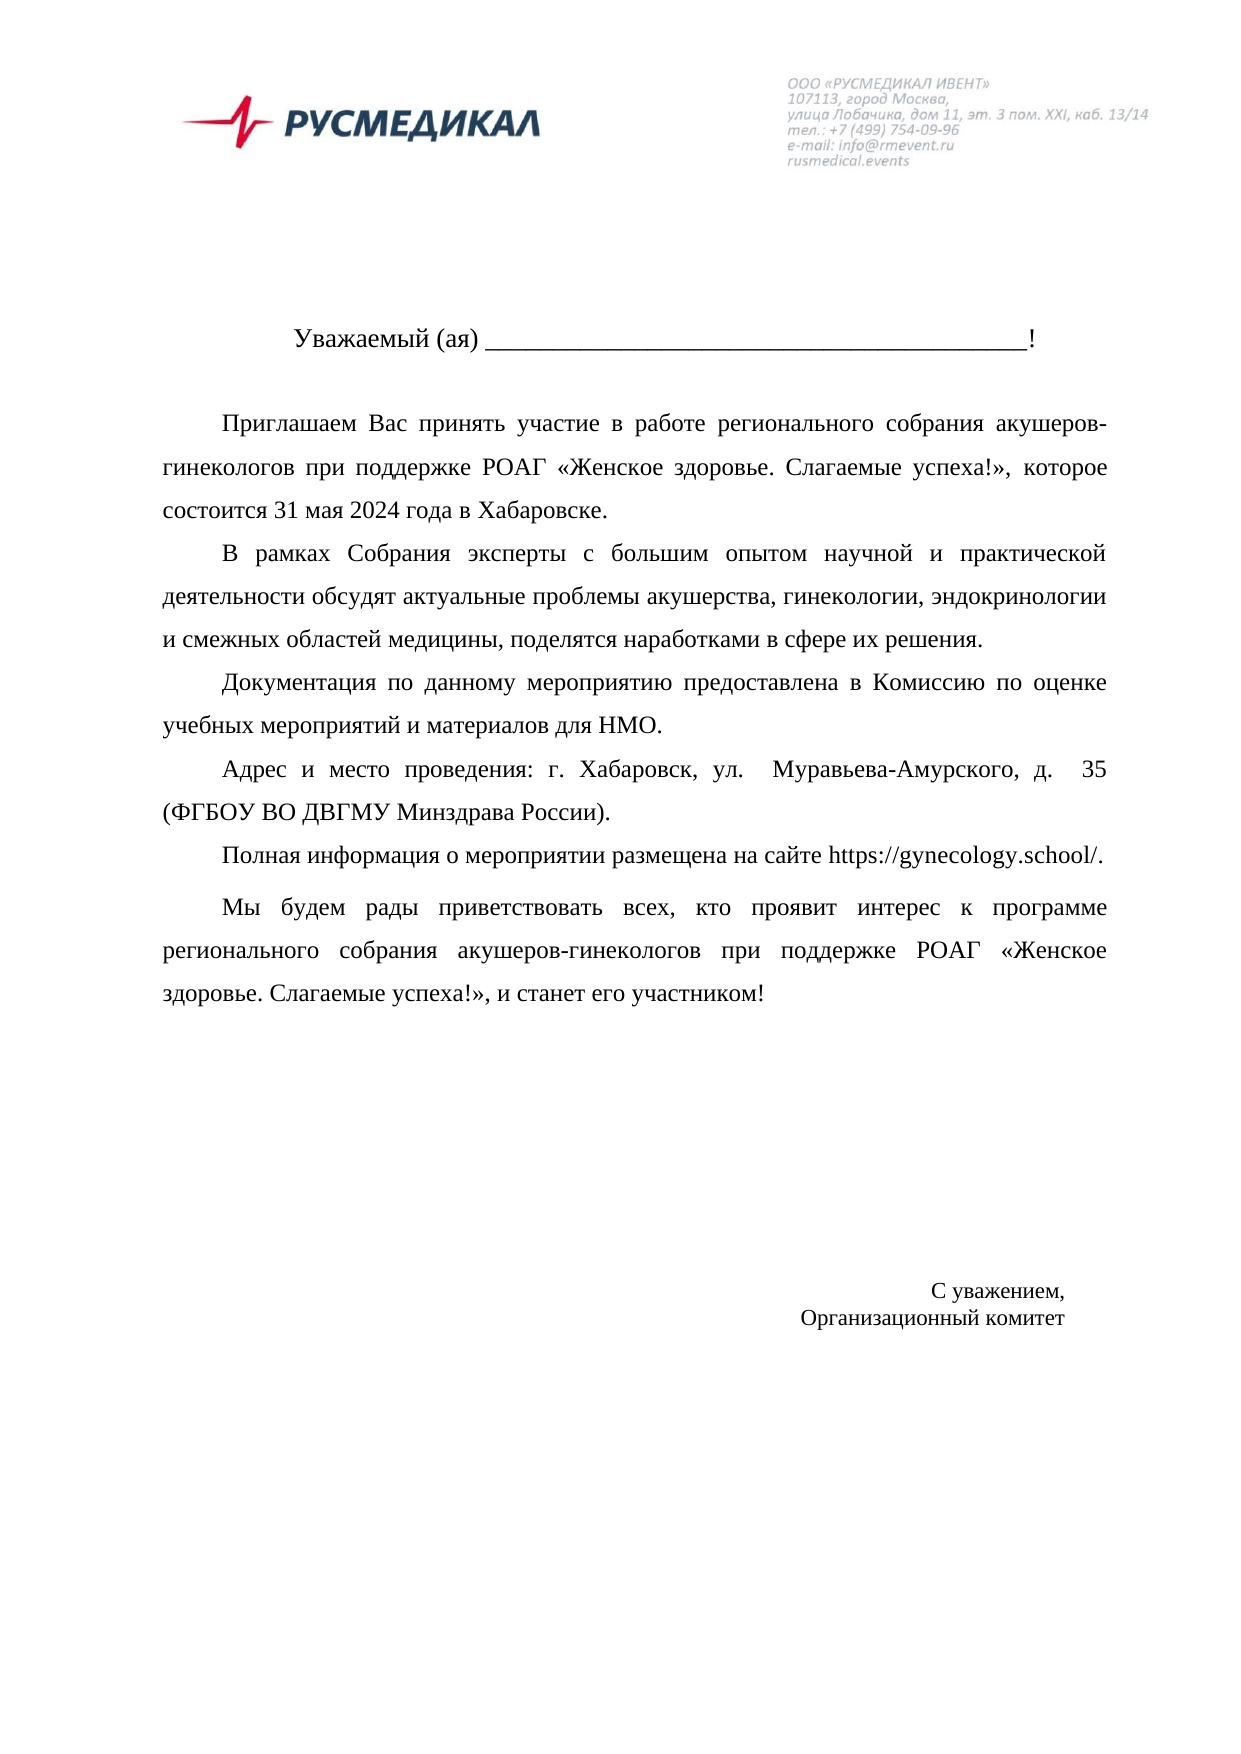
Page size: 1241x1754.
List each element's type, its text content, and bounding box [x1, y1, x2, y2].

text С уважением, [162, 1277, 1065, 1304]
text Документация по данному мероприятию предоставлена в Комиссию по оценке учебных мероприятий и материалов для НМО. [162, 667, 1107, 739]
subtitle Уважаемый (ая) ________________________________________! [162, 322, 1107, 353]
picture [177, 73, 1152, 171]
text Организационный комитет [162, 1304, 1065, 1330]
text Адрес и место проведения: г. Хабаровск, ул. Муравьева-Амурского, д. 35 (ФГБОУ ВО ДВГМУ Минздрава России). [162, 754, 1107, 826]
text Полная информация о мероприятии размещена на сайте https://gynecology.school/. [162, 840, 1107, 869]
text Приглашаем Вас принять участие в работе регионального собрания акушеров-гинекологов при поддержке РОАГ «Женское здоровье. Слагаемые успеха!», которое состоится 31 мая 2024 года в Хабаровске. [162, 408, 1107, 523]
subtitle Мы будем рады приветствовать всех, кто проявит интерес к программе регионального собрания акушеров-гинекологов при поддержке РОАГ «Женское здоровье. Слагаемые успеха!», и станет его участником! [162, 892, 1107, 1007]
text В рамках Собрания эксперты с большим опытом научной и практической деятельности обсудят актуальные проблемы акушерства, гинекологии, эндокринологии и смежных областей медицины, поделятся наработками в сфере их решения. [162, 538, 1107, 653]
